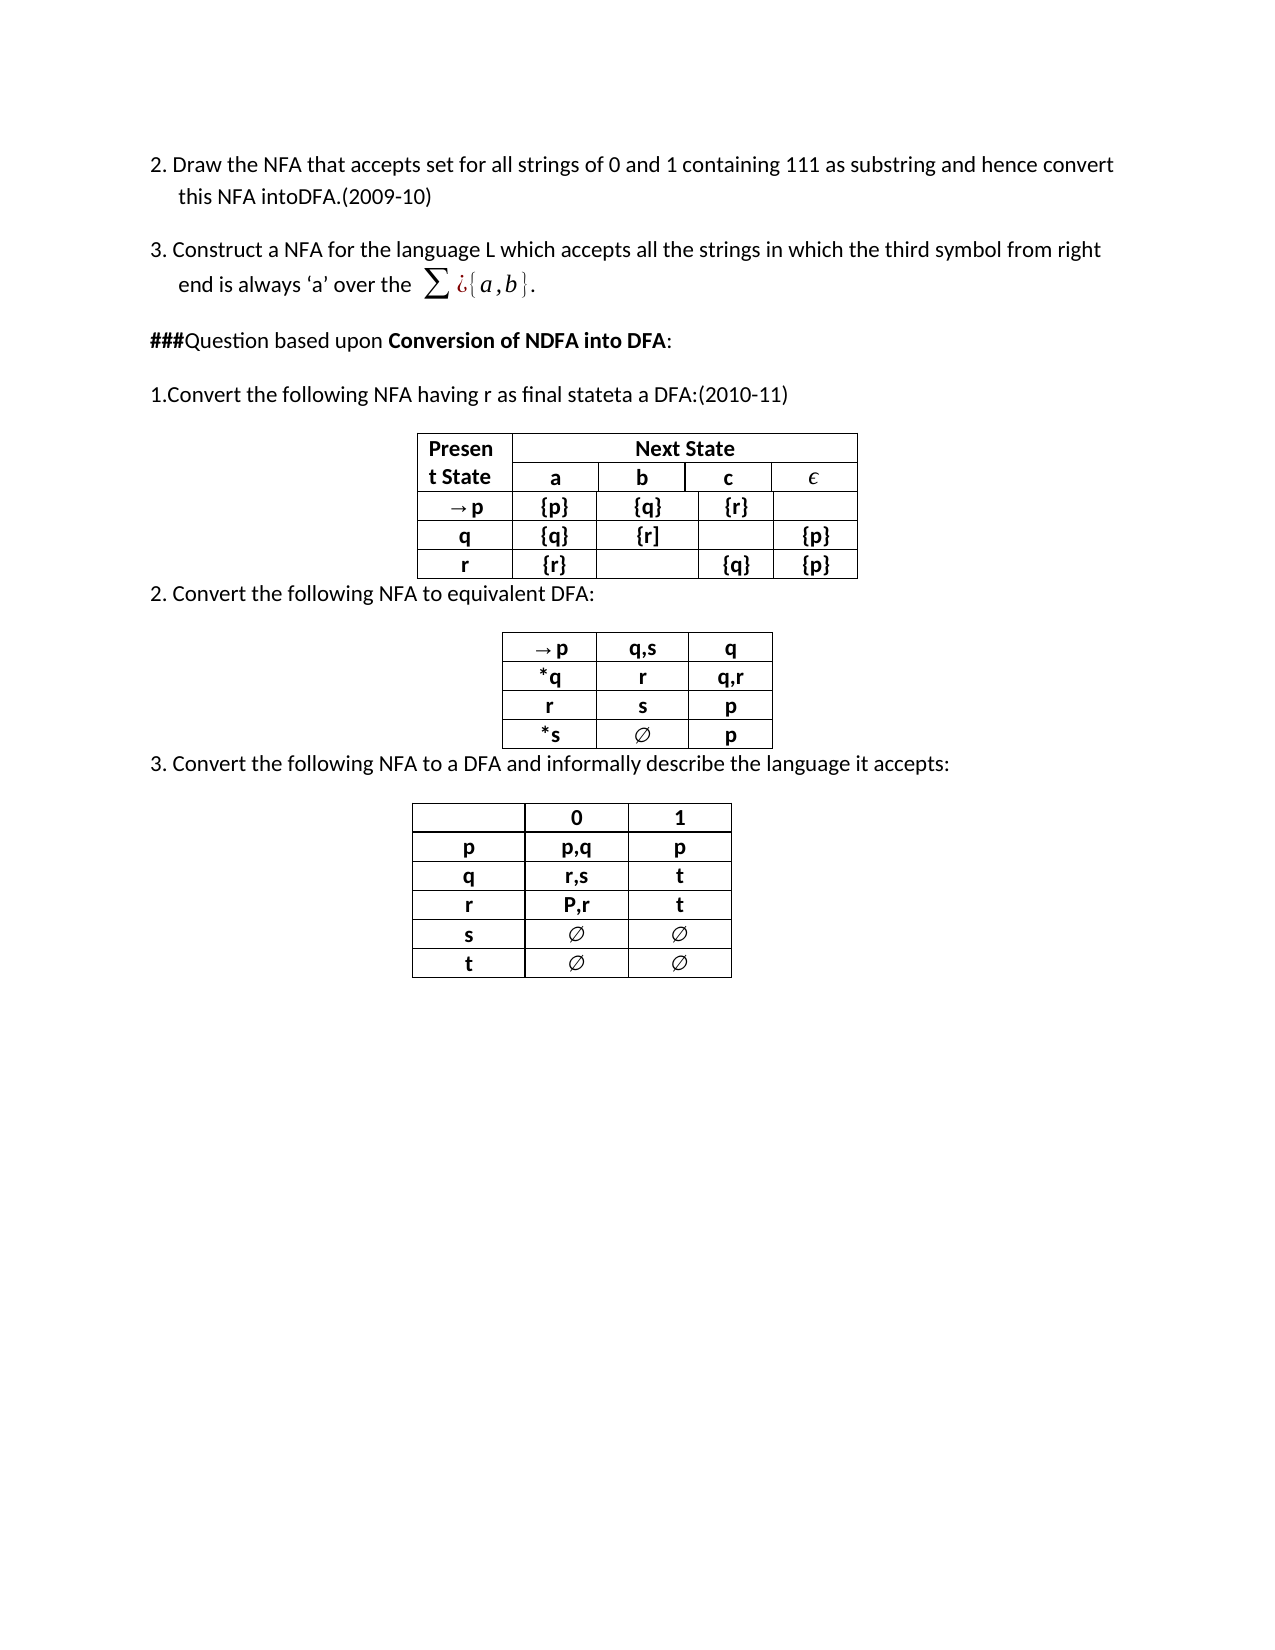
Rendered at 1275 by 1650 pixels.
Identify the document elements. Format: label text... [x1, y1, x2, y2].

table_cell P,r [526, 891, 628, 919]
text ###Question based upon Conversion of NDFA into DFA: [150, 327, 1125, 355]
table_cell p [413, 833, 524, 861]
table_cell q [418, 521, 512, 549]
table_cell [629, 920, 731, 948]
table_cell p [418, 492, 512, 520]
text 1.Convert the following NFA having r as final stateta a DFA:(2010-11) [150, 380, 1125, 408]
table_header [413, 804, 524, 831]
table_cell t [413, 949, 524, 977]
table_cell [526, 920, 628, 948]
table_cell r [597, 662, 688, 690]
table_cell p,q [526, 833, 628, 861]
table_cell r,s [526, 862, 628, 889]
table_cell a [513, 463, 598, 491]
table_cell b [599, 463, 684, 491]
text 2. Draw the NFA that accepts set for all strings of 0 and 1 containing 111 as substring and hence convert this NFA intoDFA.(2009-10) [150, 150, 1125, 210]
text 3. Construct a NFA for the language L which accepts all the strings in which the third symbol from right end is always ‘a’ over the . [150, 235, 1125, 302]
table_cell p [689, 720, 772, 748]
table_cell r [503, 691, 596, 719]
table_cell {p} [774, 550, 857, 578]
table_cell {p} [774, 521, 857, 549]
text 2. Convert the following NFA to equivalent DFA: [150, 579, 1125, 607]
table_header Next State [513, 434, 857, 462]
table_cell q [413, 862, 524, 889]
table_cell [597, 550, 698, 578]
table_header p [503, 633, 596, 661]
table_header q [689, 633, 772, 661]
table_cell [526, 949, 628, 977]
table_cell {r} [699, 492, 773, 520]
table_cell t [629, 862, 731, 889]
table_cell [597, 720, 688, 748]
table_cell p [689, 691, 772, 719]
table_cell {q} [513, 521, 596, 549]
table_cell t [629, 891, 731, 919]
table_cell r [413, 891, 524, 919]
table_cell {q} [597, 492, 698, 520]
table_cell q,r [689, 662, 772, 690]
table_cell c [686, 463, 771, 491]
table_cell s [597, 691, 688, 719]
table_cell r [418, 550, 512, 578]
table_header 1 [629, 804, 731, 831]
table_cell [699, 521, 773, 549]
table_cell {q} [699, 550, 773, 578]
table_cell s [413, 920, 524, 948]
table_cell [772, 463, 857, 491]
table_cell *q [503, 662, 596, 690]
table_cell {p} [513, 492, 596, 520]
table_cell {r] [597, 521, 698, 549]
table_header Present State [418, 434, 512, 491]
table_cell {r} [513, 550, 596, 578]
text 3. Convert the following NFA to a DFA and informally describe the language it accepts: [150, 749, 1125, 777]
table_cell p [629, 833, 731, 861]
table_header q,s [597, 633, 688, 661]
table_header 0 [526, 804, 628, 831]
table_cell *s [503, 720, 596, 748]
table_cell [629, 949, 731, 977]
table_cell [774, 492, 857, 520]
